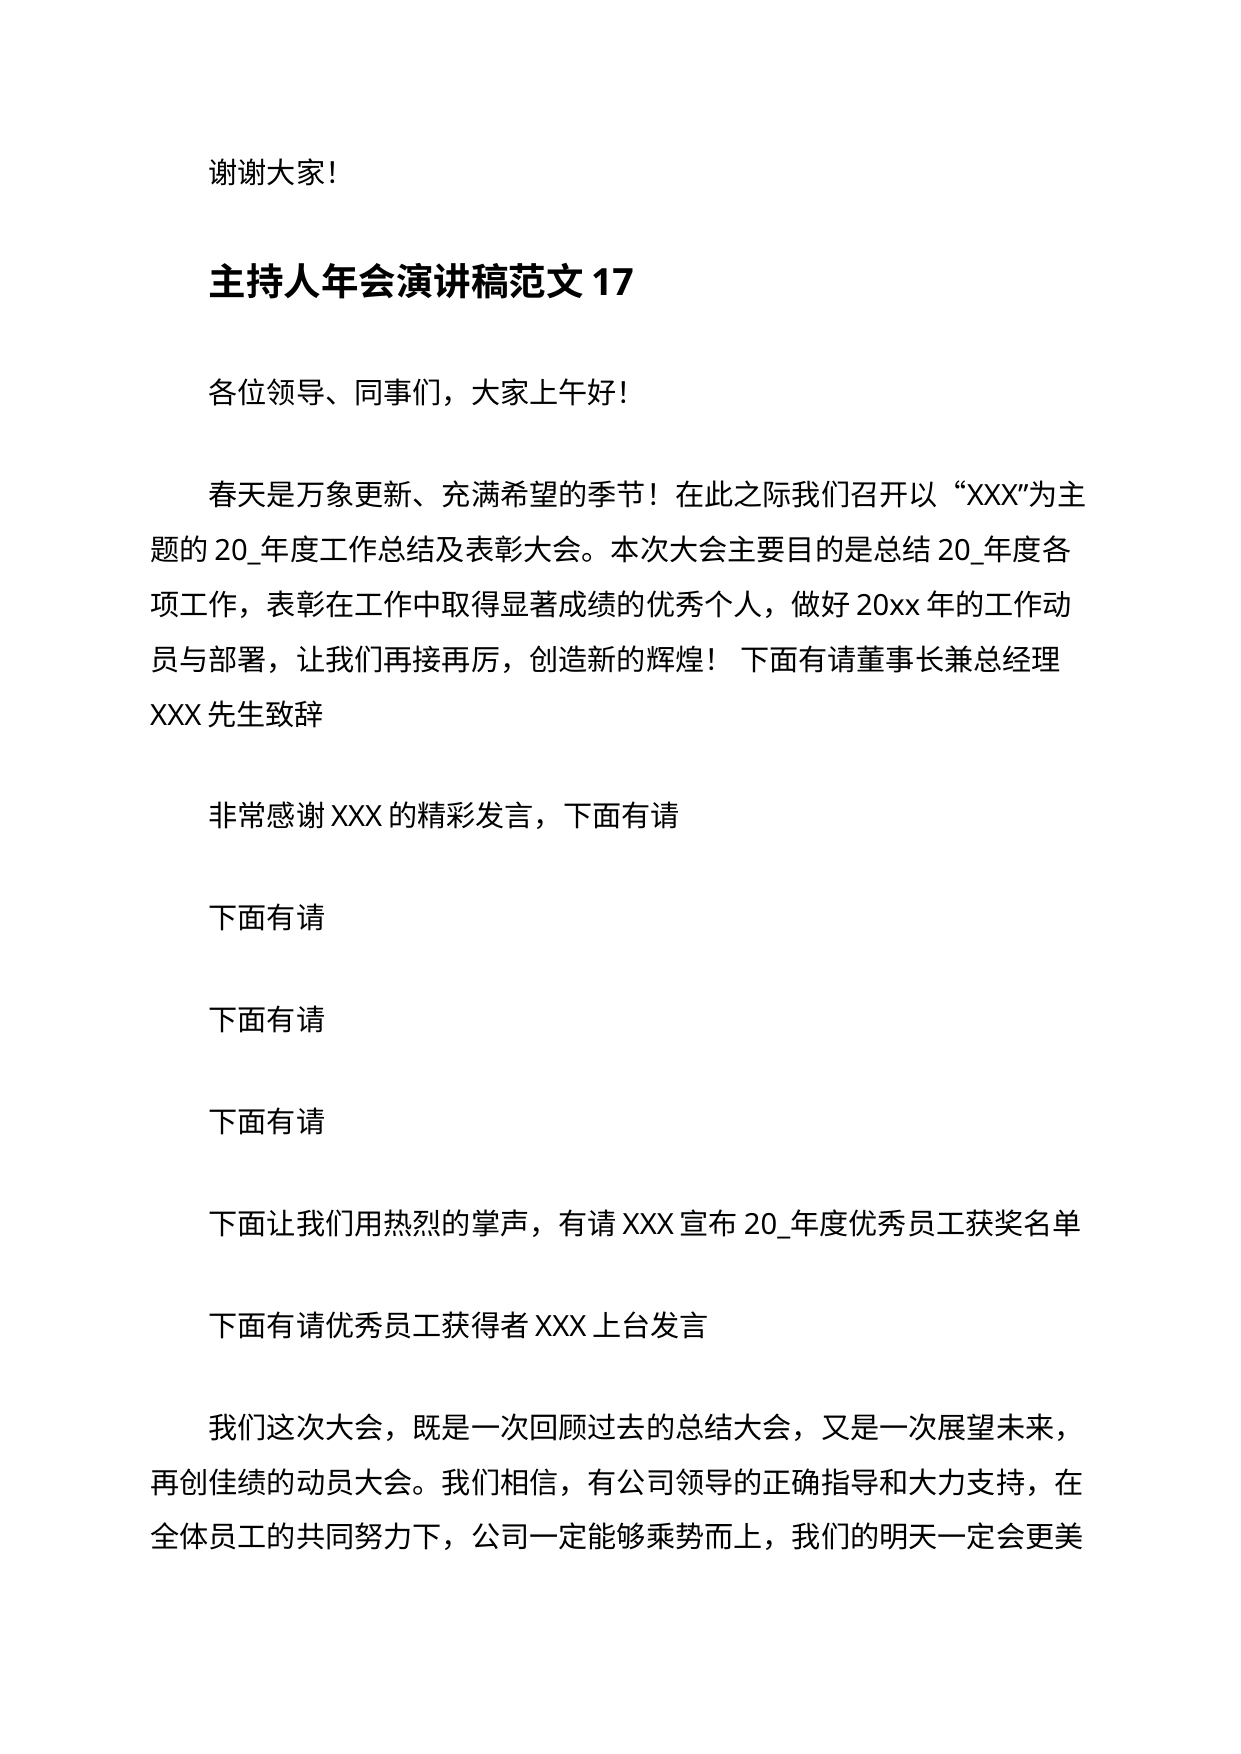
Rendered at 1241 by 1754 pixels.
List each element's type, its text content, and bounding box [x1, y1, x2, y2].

text 各位领导、同事们，大家上午好！ [150, 369, 1090, 412]
text 主持人年会演讲稿范文17 [150, 252, 1090, 306]
text 下面有请 [150, 1098, 1090, 1141]
text 下面有请优秀员工获得者XXX上台发言 [150, 1302, 1090, 1345]
text 非常感谢XXX的精彩发言，下面有请 [150, 793, 1090, 835]
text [150, 1404, 1090, 1556]
text 下面有请 [150, 895, 1090, 937]
text 谢谢大家！ [150, 150, 1090, 192]
text 下面让我们用热烈的掌声，有请XXX宣布20_年度优秀员工获奖名单 [150, 1200, 1090, 1243]
text 下面有请 [150, 997, 1090, 1039]
text 春天是万象更新、充满希望的季节！在此之际我们召开以“XXX”为主题的20_年度工作总结及表彰大会。本次大会主要目的是总结20_年度各项工作，表彰在工作中取得显著成绩的优秀个人，做好20xx年的工作动员与部署，让我们再接再厉，创造新的辉煌！ 下面有请董事长兼总经理XXX先生致辞 [150, 471, 1090, 733]
